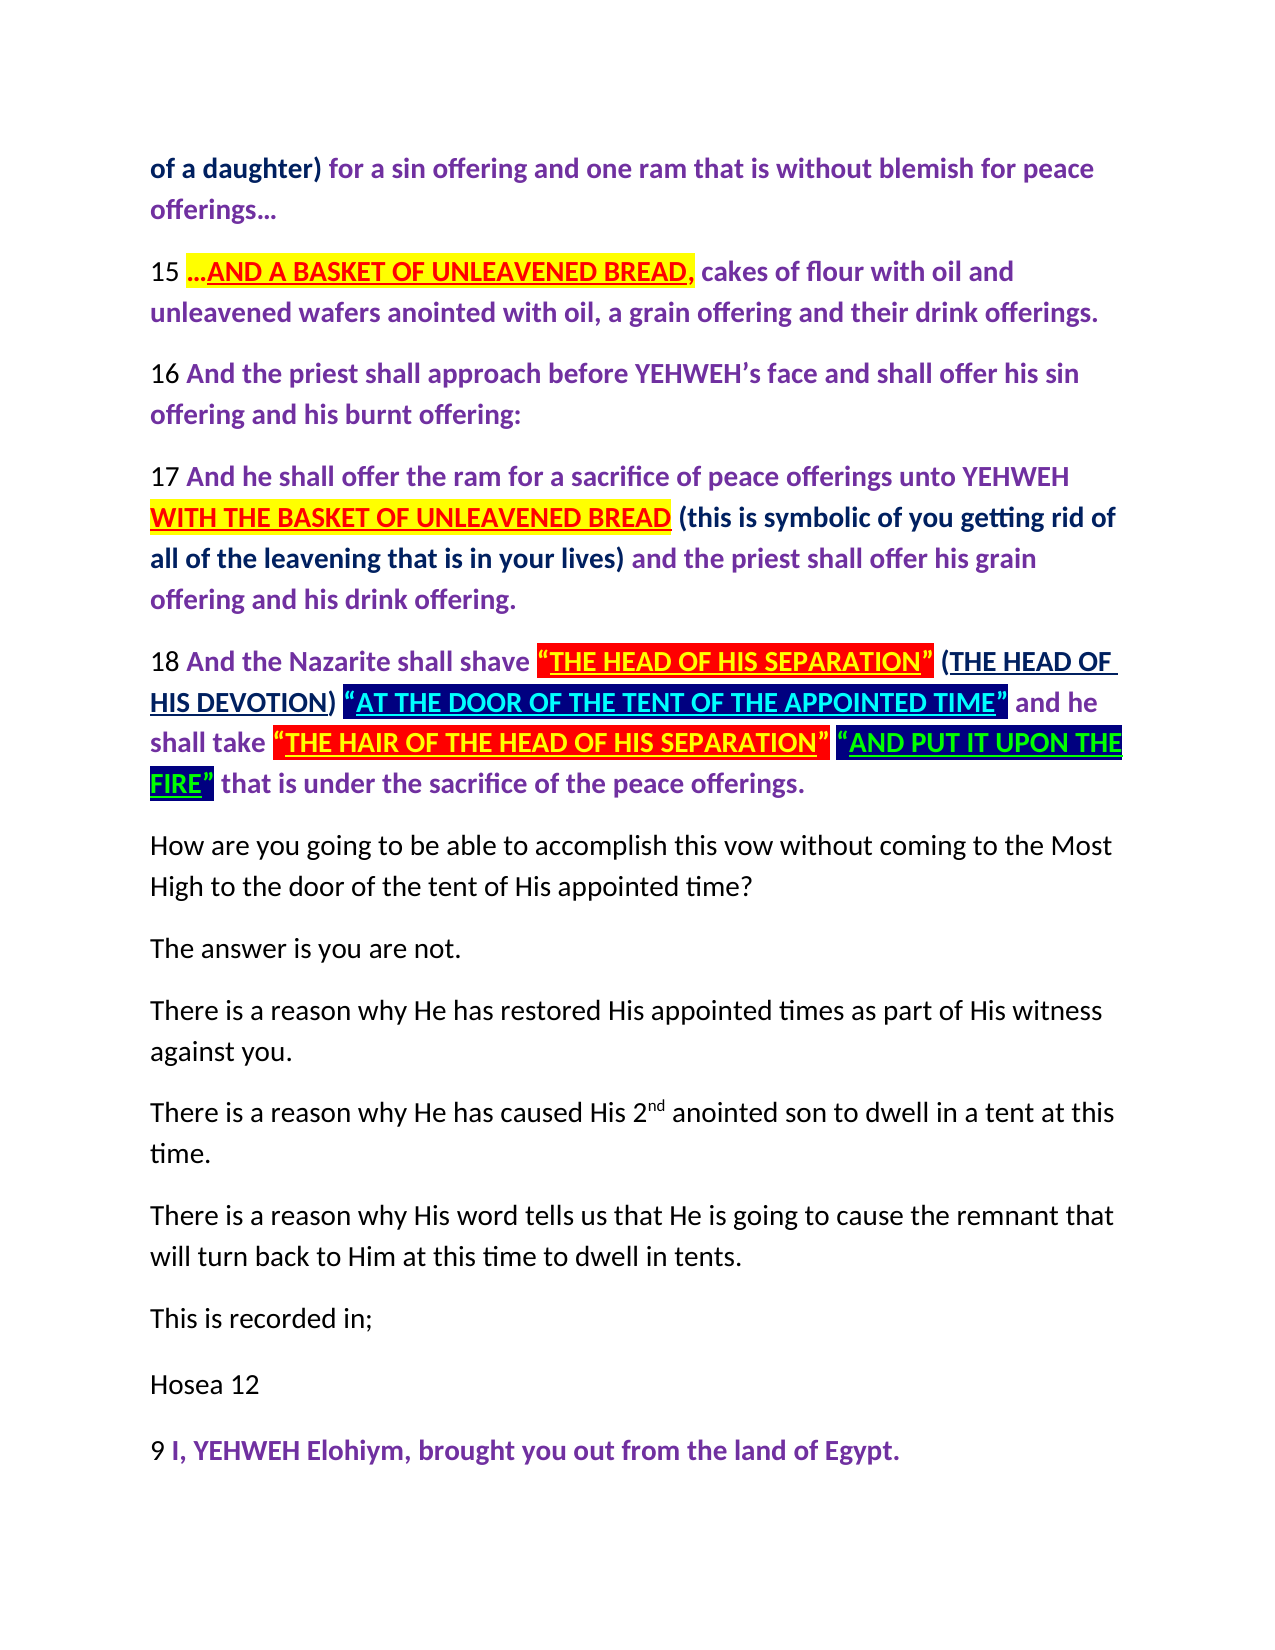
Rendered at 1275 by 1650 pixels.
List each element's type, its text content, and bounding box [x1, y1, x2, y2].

text 16 And the priest shall approach before YEHWEH’s face and shall offer his sin offering and his burnt offering: [150, 355, 1125, 432]
text 18 And the Nazarite shall shave “THE HEAD OF HIS SEPARATION” (THE HEAD OF HIS DEVOTION) “AT THE DOOR OF THE TENT OF THE APPOINTED TIME” and he shall take “THE HAIR OF THE HEAD OF HIS SEPARATION” “AND PUT IT UPON THE FIRE” that is under the sacrifice of the peace offerings. [150, 643, 1125, 801]
text 17 And he shall offer the ram for a sacrifice of peace offerings unto YEHWEH WITH THE BASKET OF UNLEAVENED BREAD (this is symbolic of you getting rid of all of the leavening that is in your lives) and the priest shall offer his grain offering and his drink offering. [150, 458, 1125, 617]
text Hosea 12 [150, 1366, 1125, 1401]
text The answer is you are not. [150, 930, 1125, 966]
text This is recorded in; [150, 1300, 1125, 1336]
text How are you going to be able to accomplish this vow without coming to the Most High to the door of the tent of His appointed time? [150, 827, 1125, 904]
text 15 …AND A BASKET OF UNLEAVENED BREAD, cakes of flour with oil and unleavened wafers anointed with oil, a grain offering and their drink offerings. [150, 253, 1125, 329]
text There is a reason why He has restored His appointed times as part of His witness against you. [150, 992, 1125, 1068]
text There is a reason why He has caused His 2nd anointed son to dwell in a tent at this time. [150, 1094, 1125, 1171]
text 9 I, YEHWEH Elohiym, brought you out from the land of Egypt. [150, 1432, 1125, 1467]
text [150, 150, 1125, 227]
text There is a reason why His word tells us that He is going to cause the remnant that will turn back to Him at this time to dwell in tents. [150, 1197, 1125, 1274]
